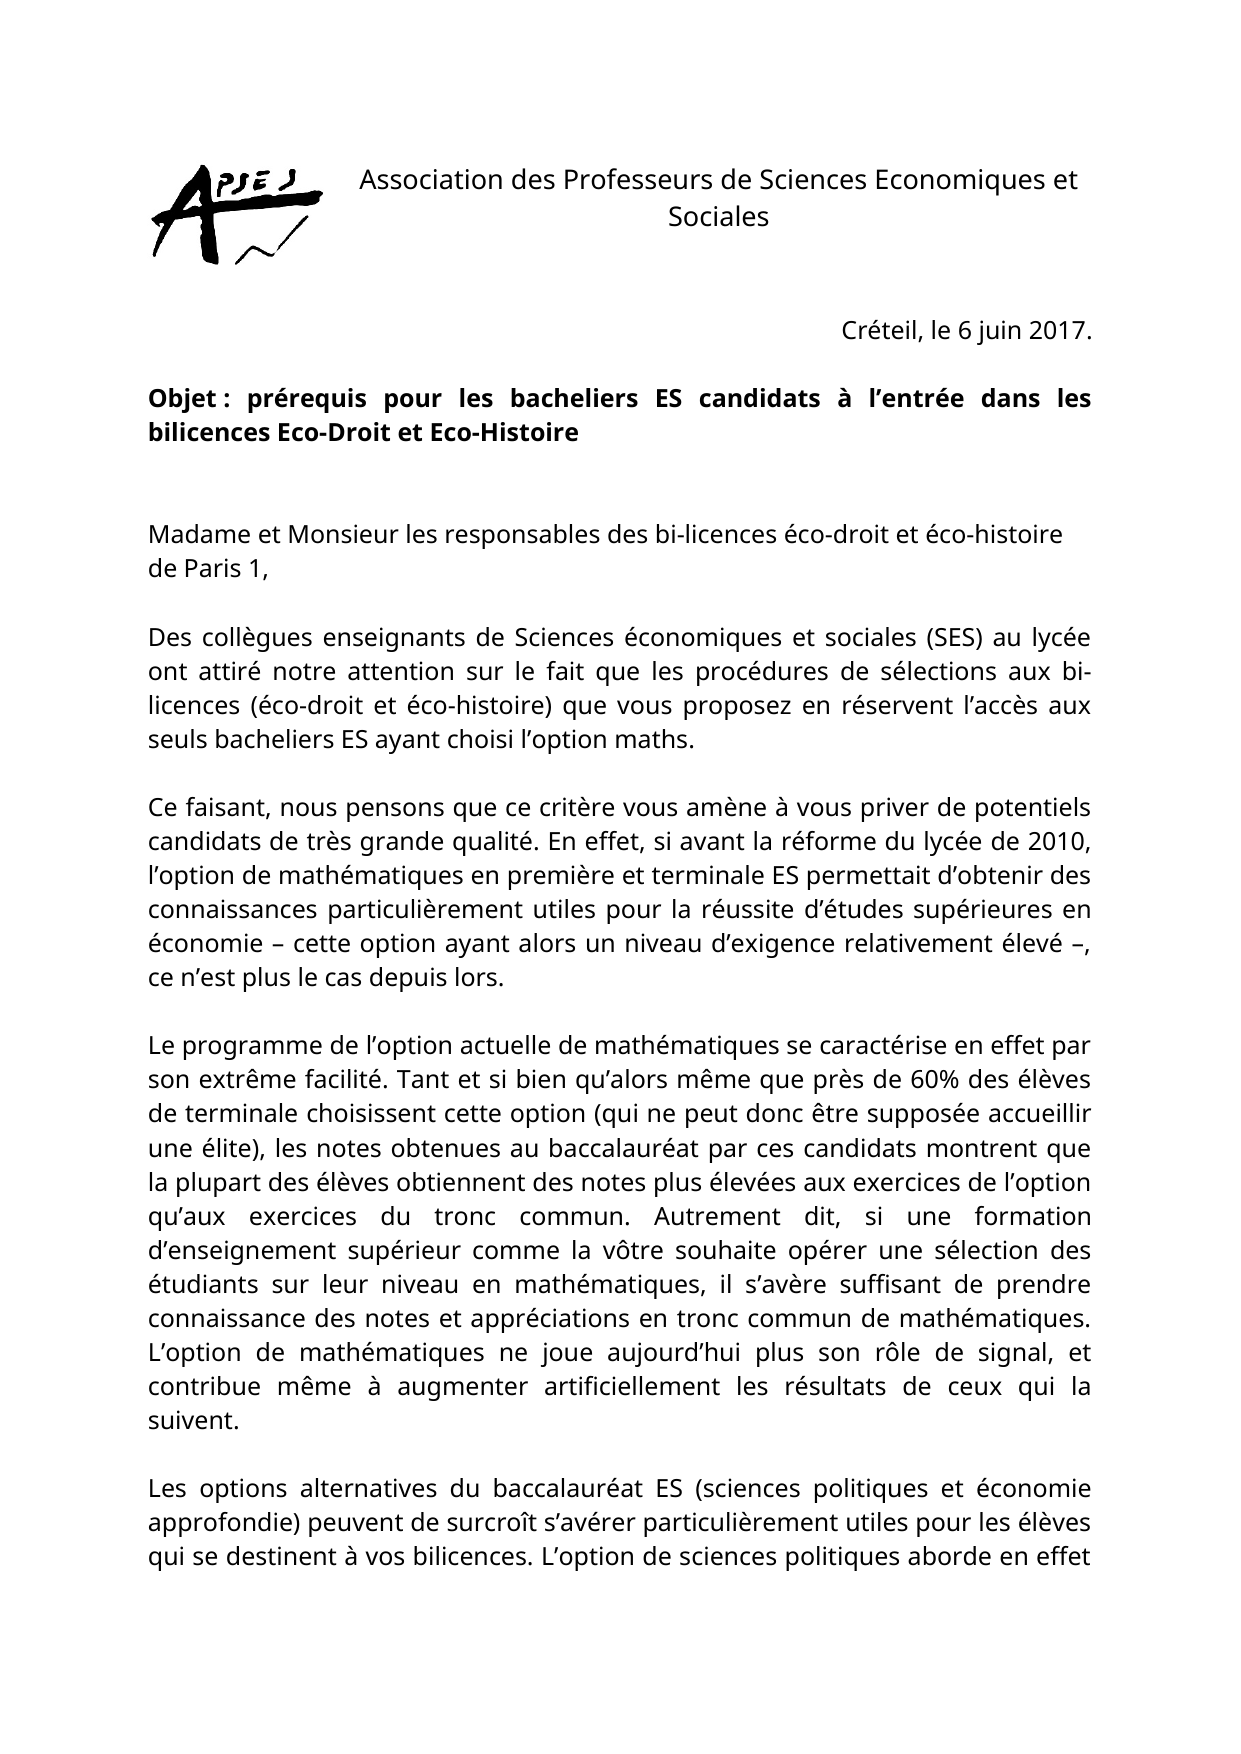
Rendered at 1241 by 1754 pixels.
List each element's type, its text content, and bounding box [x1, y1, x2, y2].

table_header Association des Professeurs de Sciences Economiques et Sociales [336, 149, 1102, 280]
table_header [137, 149, 334, 280]
text Des collègues enseignants de Sciences économiques et sociales (SES) au lycée ont attiré notre attention sur le fait que les procédures de sélections aux bi-licences (éco-droit et éco-histoire) que vous proposez en réservent l’accès aux seuls bacheliers ES ayant choisi l’option maths. [148, 619, 1093, 756]
text Le programme de l’option actuelle de mathématiques se caractérise en effet par son extrême facilité. Tant et si bien qu’alors même que près de 60% des élèves de terminale choisissent cette option (qui ne peut donc être supposée accueillir une élite), les notes obtenues au baccalauréat par ces candidats montrent que la plupart des élèves obtiennent des notes plus élevées aux exercices de l’option qu’aux exercices du tronc commun. Autrement dit, si une formation d’enseignement supérieur comme la vôtre souhaite opérer une sélection des étudiants sur leur niveau en mathématiques, il s’avère suffisant de prendre connaissance des notes et appréciations en tronc commun de mathématiques. L’option de mathématiques ne joue aujourd’hui plus son rôle de signal, et contribue même à augmenter artificiellement les résultats de ceux qui la suivent. [148, 1028, 1093, 1437]
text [148, 1471, 1093, 1573]
text Madame et Monsieur les responsables des bi-licences éco-droit et éco-histoire de Paris 1, [148, 517, 1093, 585]
picture [147, 160, 324, 269]
text Objet : prérequis pour les bacheliers ES candidats à l’entrée dans les bilicences Eco-Droit et Eco-Histoire [148, 381, 1093, 449]
text Ce faisant, nous pensons que ce critère vous amène à vous priver de potentiels candidats de très grande qualité. En effet, si avant la réforme du lycée de 2010, l’option de mathématiques en première et terminale ES permettait d’obtenir des connaissances particulièrement utiles pour la réussite d’études supérieures en économie – cette option ayant alors un niveau d’exigence relativement élevé –, ce n’est plus le cas depuis lors. [148, 789, 1093, 994]
text Créteil, le 6 juin 2017. [148, 313, 1093, 347]
